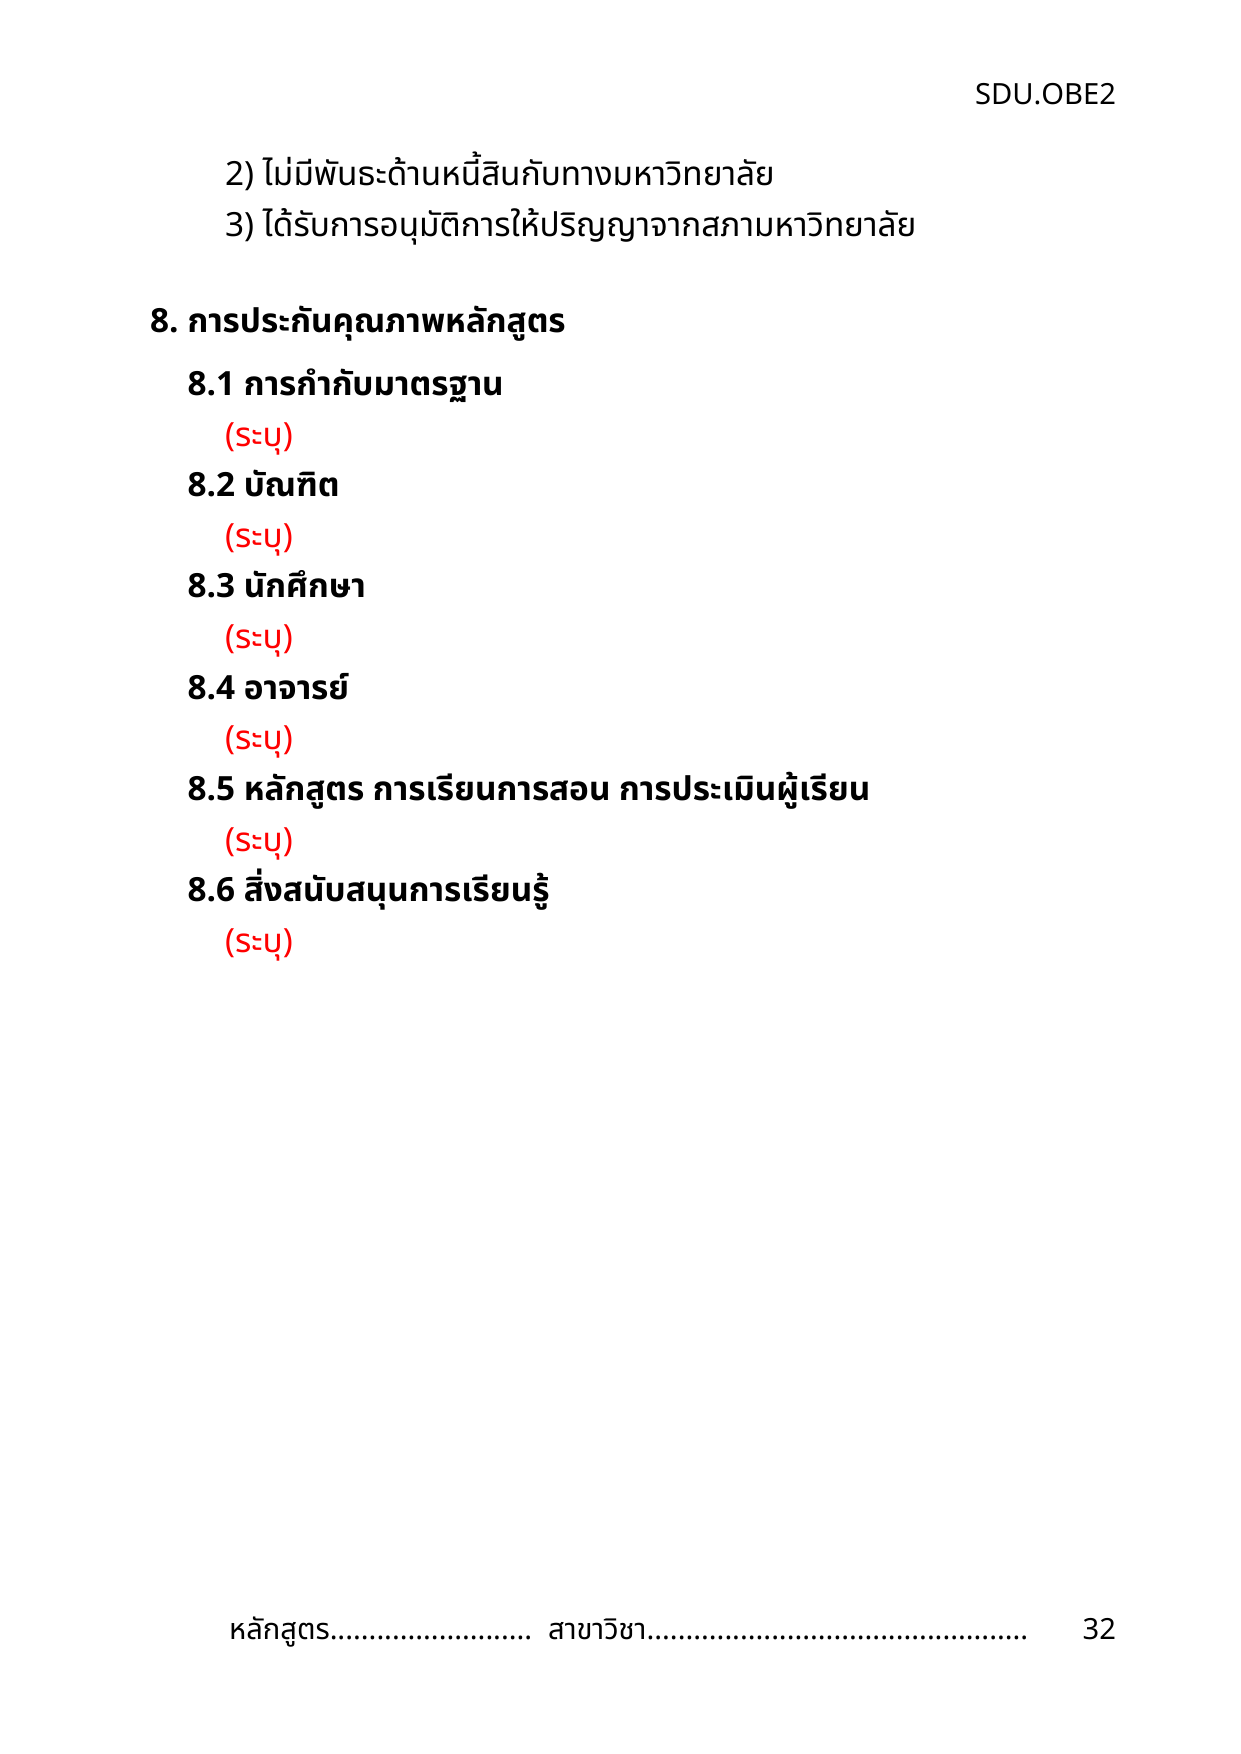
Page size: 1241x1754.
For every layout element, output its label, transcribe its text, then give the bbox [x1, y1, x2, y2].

text (ระบุ) [150, 917, 1116, 967]
text 8. การประกันคุณภาพหลักสูตร [150, 297, 1116, 347]
text (ระบุ) [150, 512, 1116, 562]
text 8.1 การกำกับมาตรฐาน [150, 360, 1116, 410]
text 2) ไม่มีพันธะด้านหนี้สินกับทางมหาวิทยาลัย [150, 150, 1116, 201]
text 8.3 นักศึกษา [150, 562, 1116, 613]
text (ระบุ) [150, 815, 1116, 866]
text (ระบุ) [150, 410, 1116, 461]
text (ระบุ) [150, 613, 1116, 663]
text (ระบุ) [150, 714, 1116, 765]
text 3) ได้รับการอนุมัติการให้ปริญญาจากสภามหาวิทยาลัย [150, 201, 1116, 251]
text 8.6 สิ่งสนับสนุนการเรียนรู้ [150, 866, 1116, 917]
text 8.5 หลักสูตร การเรียนการสอน การประเมินผู้เรียน [150, 765, 1116, 815]
text 8.2 บัณฑิต [150, 461, 1116, 512]
text 8.4 อาจารย์ [150, 663, 1116, 714]
